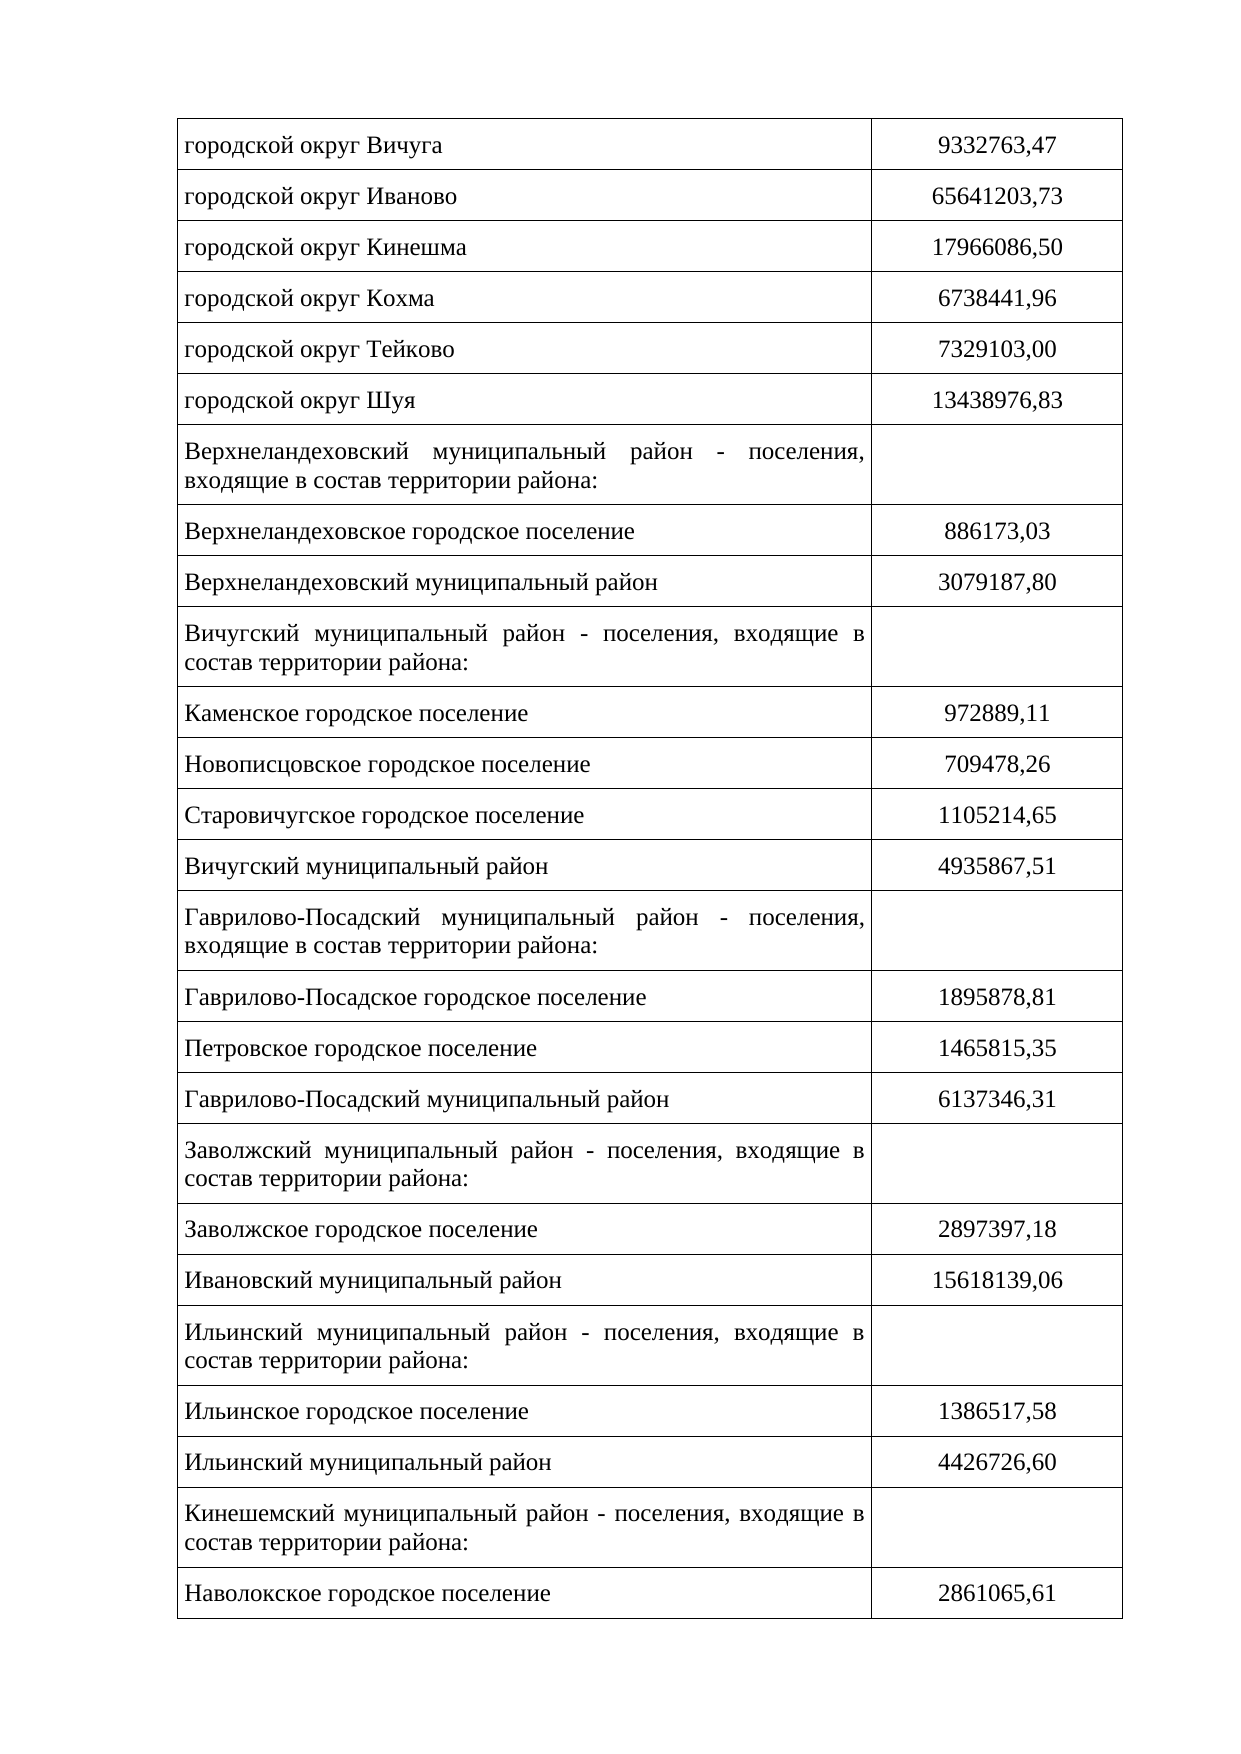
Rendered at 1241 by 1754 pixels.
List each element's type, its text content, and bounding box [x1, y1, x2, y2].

table_cell городской округ Вичуга [178, 119, 871, 169]
table_cell Гаврилово-Посадский муниципальный район - поселения, входящие в состав территории района: [178, 891, 871, 970]
table_cell городской округ Кохма [178, 272, 871, 322]
table_cell 972889,11 [872, 687, 1122, 737]
table_cell Верхнеландеховское городское поселение [178, 505, 871, 555]
table_cell 3079187,80 [872, 556, 1122, 606]
table_cell 17966086,50 [872, 221, 1122, 271]
table_cell Ильинское городское поселение [178, 1386, 871, 1436]
table_cell 1386517,58 [872, 1386, 1122, 1436]
table_cell 1465815,35 [872, 1022, 1122, 1072]
table_cell Ильинский муниципальный район [178, 1437, 871, 1487]
table_cell 4935867,51 [872, 840, 1122, 890]
table_cell Новописцовское городское поселение [178, 738, 871, 788]
table_cell 2861065,61 [872, 1568, 1122, 1618]
table_cell Гаврилово-Посадское городское поселение [178, 971, 871, 1021]
table_cell Кинешемский муниципальный район - поселения, входящие в состав территории района: [178, 1488, 871, 1567]
table_cell Наволокское городское поселение [178, 1568, 871, 1618]
table_cell [872, 425, 1122, 504]
table_cell 1105214,65 [872, 789, 1122, 839]
table_cell 886173,03 [872, 505, 1122, 555]
table_cell городской округ Кинешма [178, 221, 871, 271]
table_cell 15618139,06 [872, 1255, 1122, 1305]
table_cell 13438976,83 [872, 374, 1122, 424]
table_cell 65641203,73 [872, 170, 1122, 220]
table_cell [872, 1124, 1122, 1203]
table_cell [872, 1306, 1122, 1385]
table_cell Вичугский муниципальный район - поселения, входящие в состав территории района: [178, 607, 871, 686]
table_cell Каменское городское поселение [178, 687, 871, 737]
table_cell Гаврилово-Посадский муниципальный район [178, 1073, 871, 1123]
table_cell 4426726,60 [872, 1437, 1122, 1487]
table_cell 2897397,18 [872, 1204, 1122, 1254]
table_cell 1895878,81 [872, 971, 1122, 1021]
table_cell Ивановский муниципальный район [178, 1255, 871, 1305]
table_cell городской округ Шуя [178, 374, 871, 424]
table_cell 6738441,96 [872, 272, 1122, 322]
table_cell Заволжское городское поселение [178, 1204, 871, 1254]
table_cell Верхнеландеховский муниципальный район [178, 556, 871, 606]
table_cell [872, 607, 1122, 686]
table_cell городской округ Иваново [178, 170, 871, 220]
table_cell Вичугский муниципальный район [178, 840, 871, 890]
table_cell [872, 1488, 1122, 1567]
table_cell Петровское городское поселение [178, 1022, 871, 1072]
table_cell 7329103,00 [872, 323, 1122, 373]
table_cell Заволжский муниципальный район - поселения, входящие в состав территории района: [178, 1124, 871, 1203]
table_cell [872, 891, 1122, 970]
table_cell Старовичугское городское поселение [178, 789, 871, 839]
table_cell 709478,26 [872, 738, 1122, 788]
table_cell 9332763,47 [872, 119, 1122, 169]
table_cell 6137346,31 [872, 1073, 1122, 1123]
table_cell Верхнеландеховский муниципальный район - поселения, входящие в состав территории района: [178, 425, 871, 504]
table_cell Ильинский муниципальный район - поселения, входящие в состав территории района: [178, 1306, 871, 1385]
table_cell городской округ Тейково [178, 323, 871, 373]
